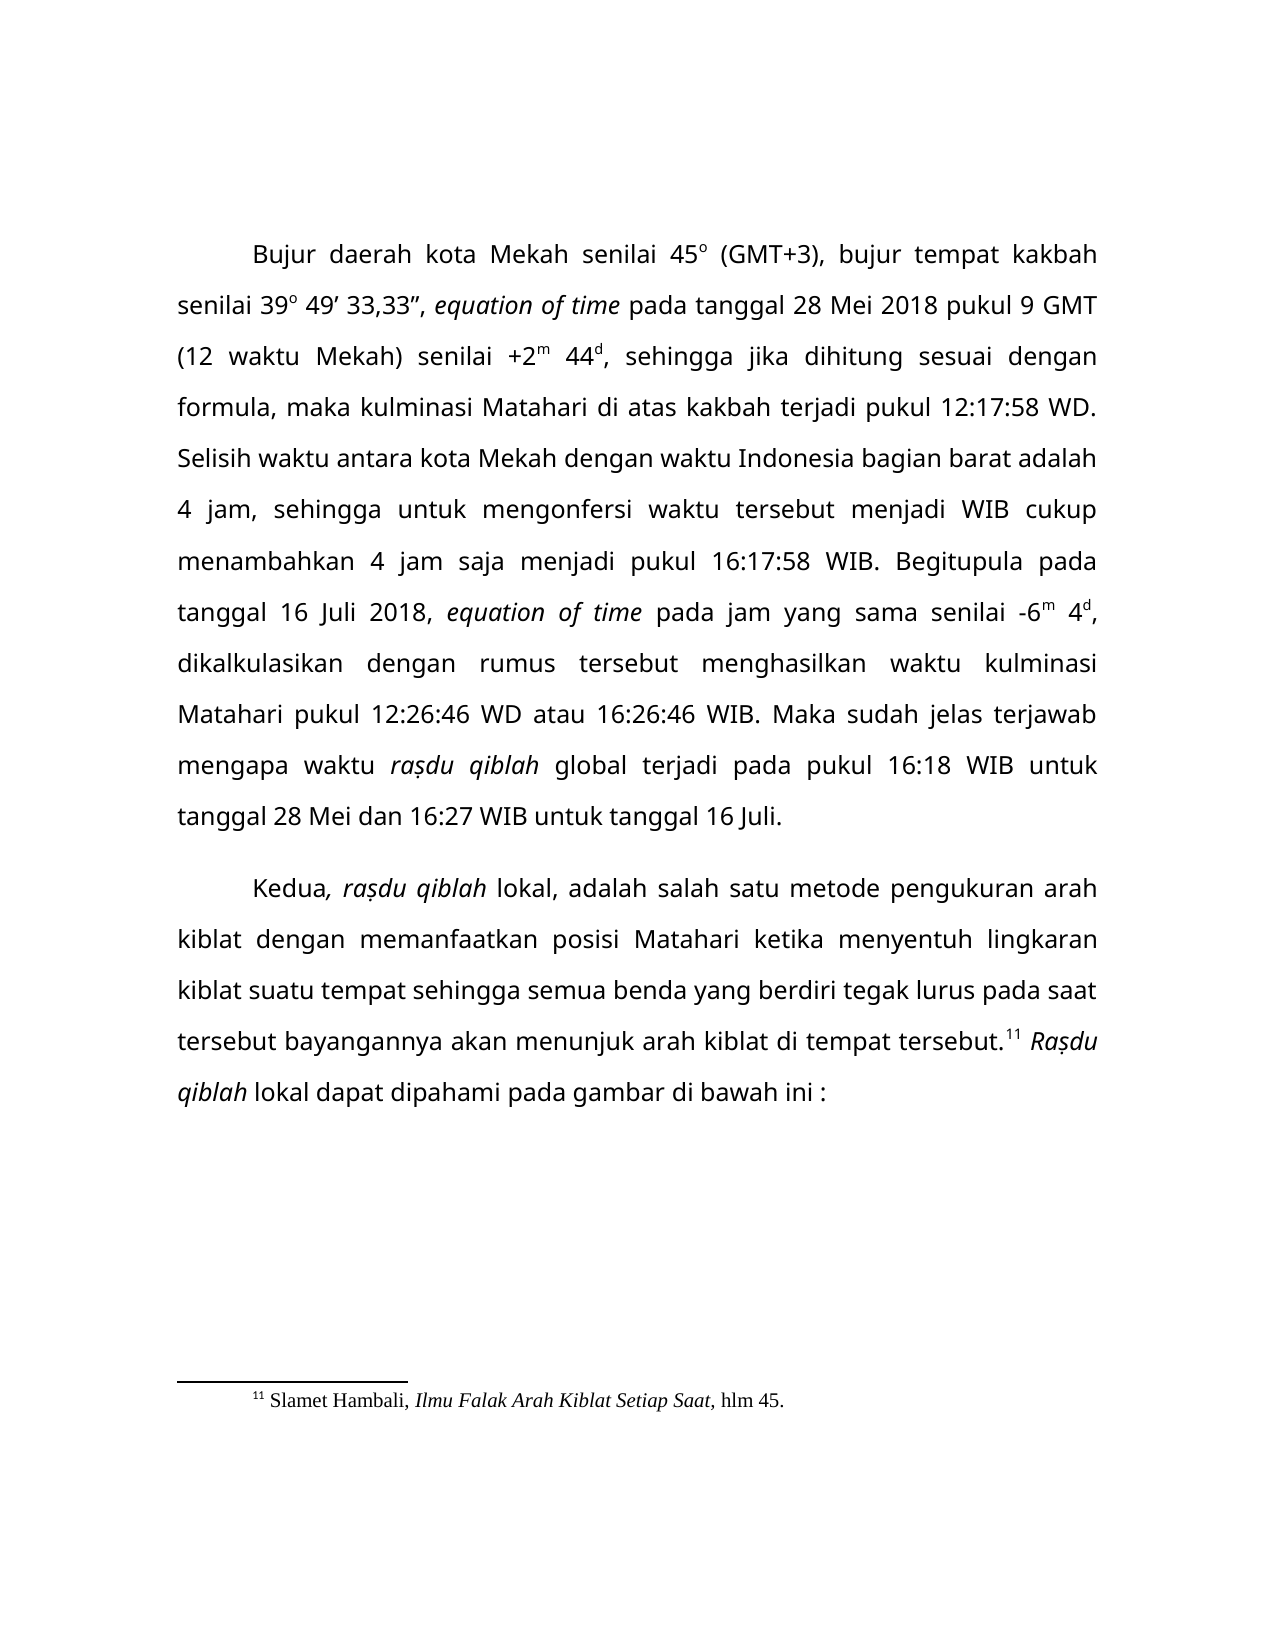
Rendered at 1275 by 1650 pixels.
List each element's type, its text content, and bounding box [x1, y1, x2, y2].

text Kedua, raṣdu qiblah lokal, adalah salah satu metode pengukuran arah kiblat dengan memanfaatkan posisi Matahari ketika menyentuh lingkaran kiblat suatu tempat sehingga semua benda yang berdiri tegak lurus pada saat tersebut bayangannya akan menunjuk arah kiblat di tempat tersebut. Raṣdu qiblah lokal dapat dipahami pada gambar di bawah ini : [177, 870, 1098, 1108]
text Bujur daerah kota Mekah senilai 45o (GMT+3), bujur tempat kakbah senilai 39o 49’ 33,33”, equation of time pada tanggal 28 Mei 2018 pukul 9 GMT (12 waktu Mekah) senilai +2m 44d, sehingga jika dihitung sesuai dengan formula, maka kulminasi Matahari di atas kakbah terjadi pukul 12:17:58 WD. Selisih waktu antara kota Mekah dengan waktu Indonesia bagian barat adalah 4 jam, sehingga untuk mengonfersi waktu tersebut menjadi WIB cukup menambahkan 4 jam saja menjadi pukul 16:17:58 WIB. Begitupula pada tanggal 16 Juli 2018, equation of time pada jam yang sama senilai -6m 4d, dikalkulasikan dengan rumus tersebut menghasilkan waktu kulminasi Matahari pukul 12:26:46 WD atau 16:26:46 WIB. Maka sudah jelas terjawab mengapa waktu raṣdu qiblah global terjadi pada pukul 16:18 WIB untuk tanggal 28 Mei dan 16:27 WIB untuk tanggal 16 Juli. [177, 237, 1098, 832]
